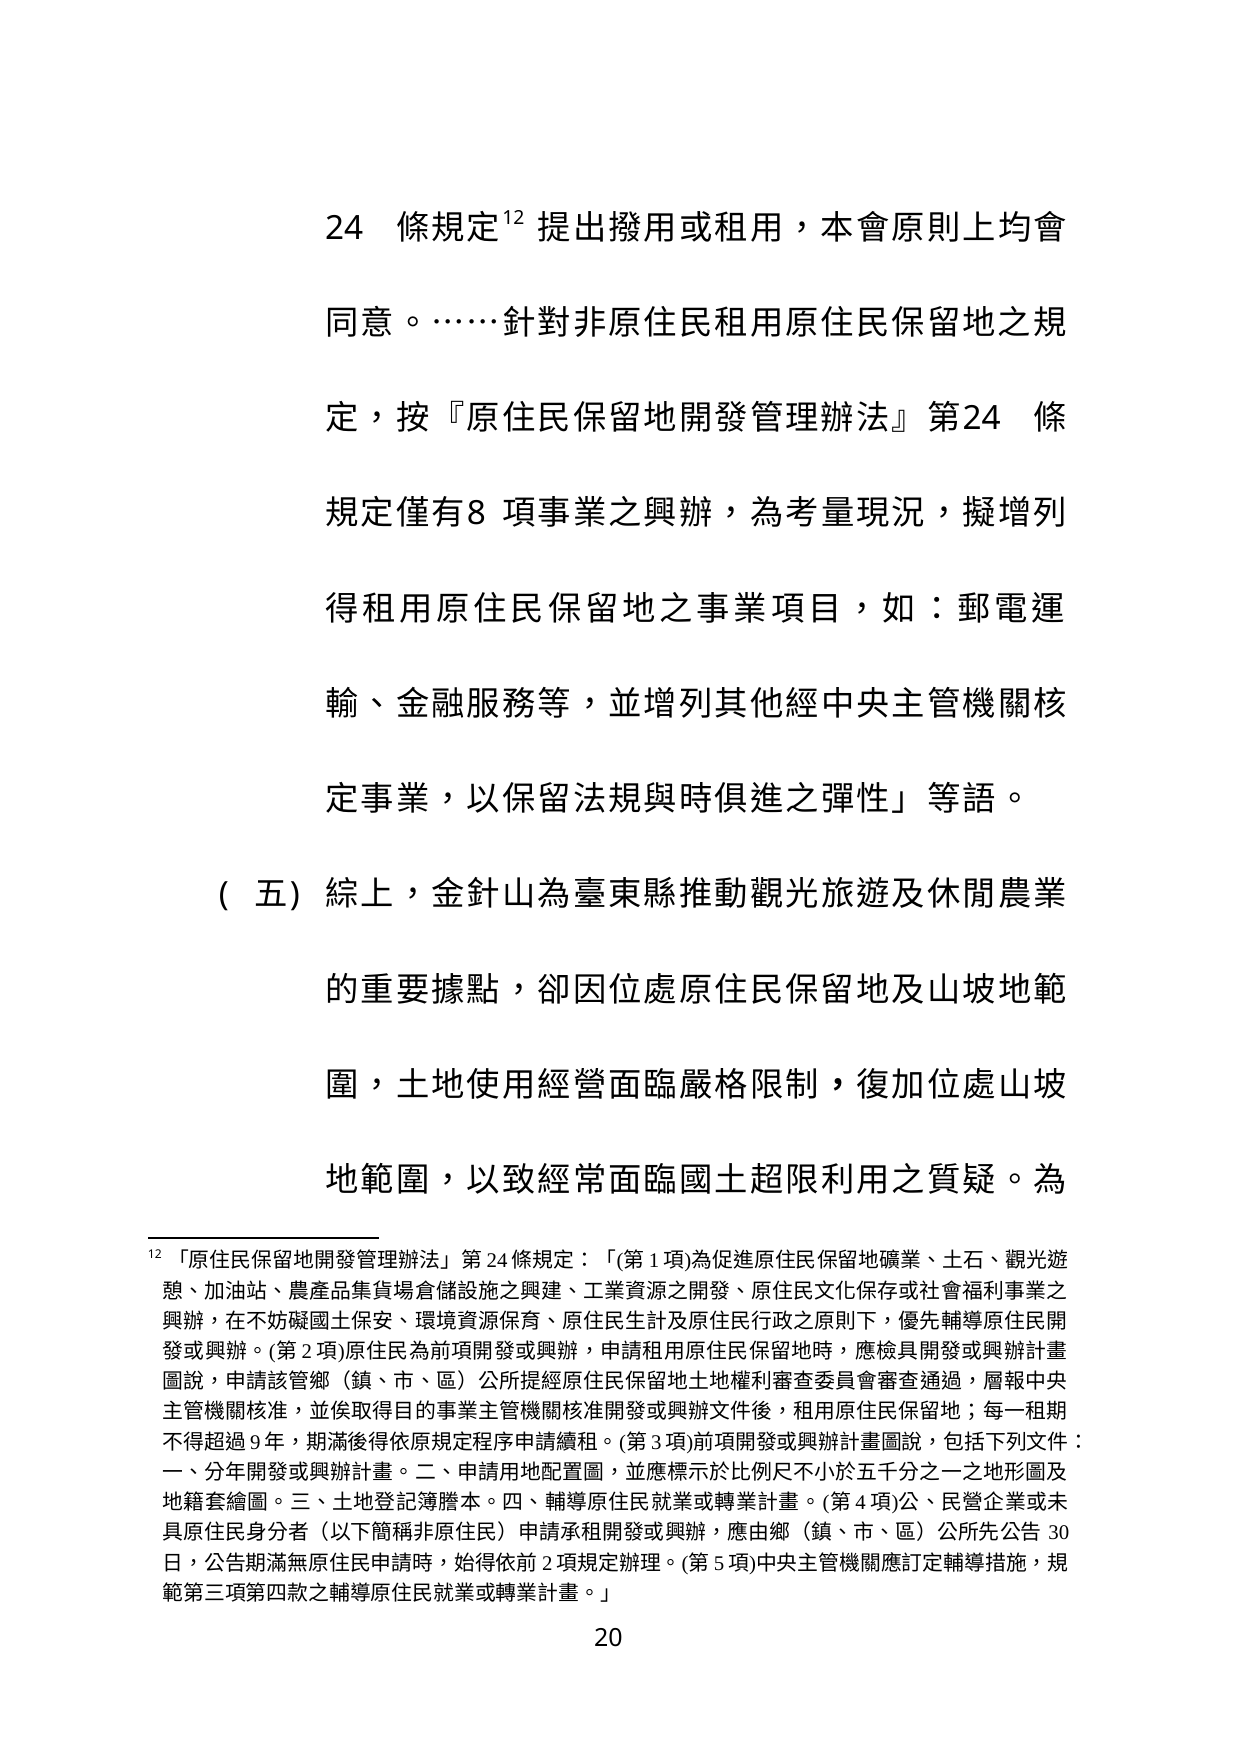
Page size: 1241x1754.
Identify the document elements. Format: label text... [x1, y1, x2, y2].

subtitle 綜上，金針山為臺東縣推動觀光旅遊及休閒農業的重要據點，卻因位處原住民保留地及山坡地範圍，土地使用經營面臨嚴格限制，復加位處山坡地範圍，以致經常面臨國土超限利用之質疑。為兼顧產業發展、國土保安及當地族群關係，目的事業主管機關與原住民主管機關允宜祛除本位主義、積極協調合作，釐清法令權責歸屬，在合乎法理情的範圍內，妥謀解決對策，以衡平保護與發展，以維原漢族群共存共榮，並避免地方政府執行時衍生其他之爭議與衝突。 [219, 844, 1069, 1224]
